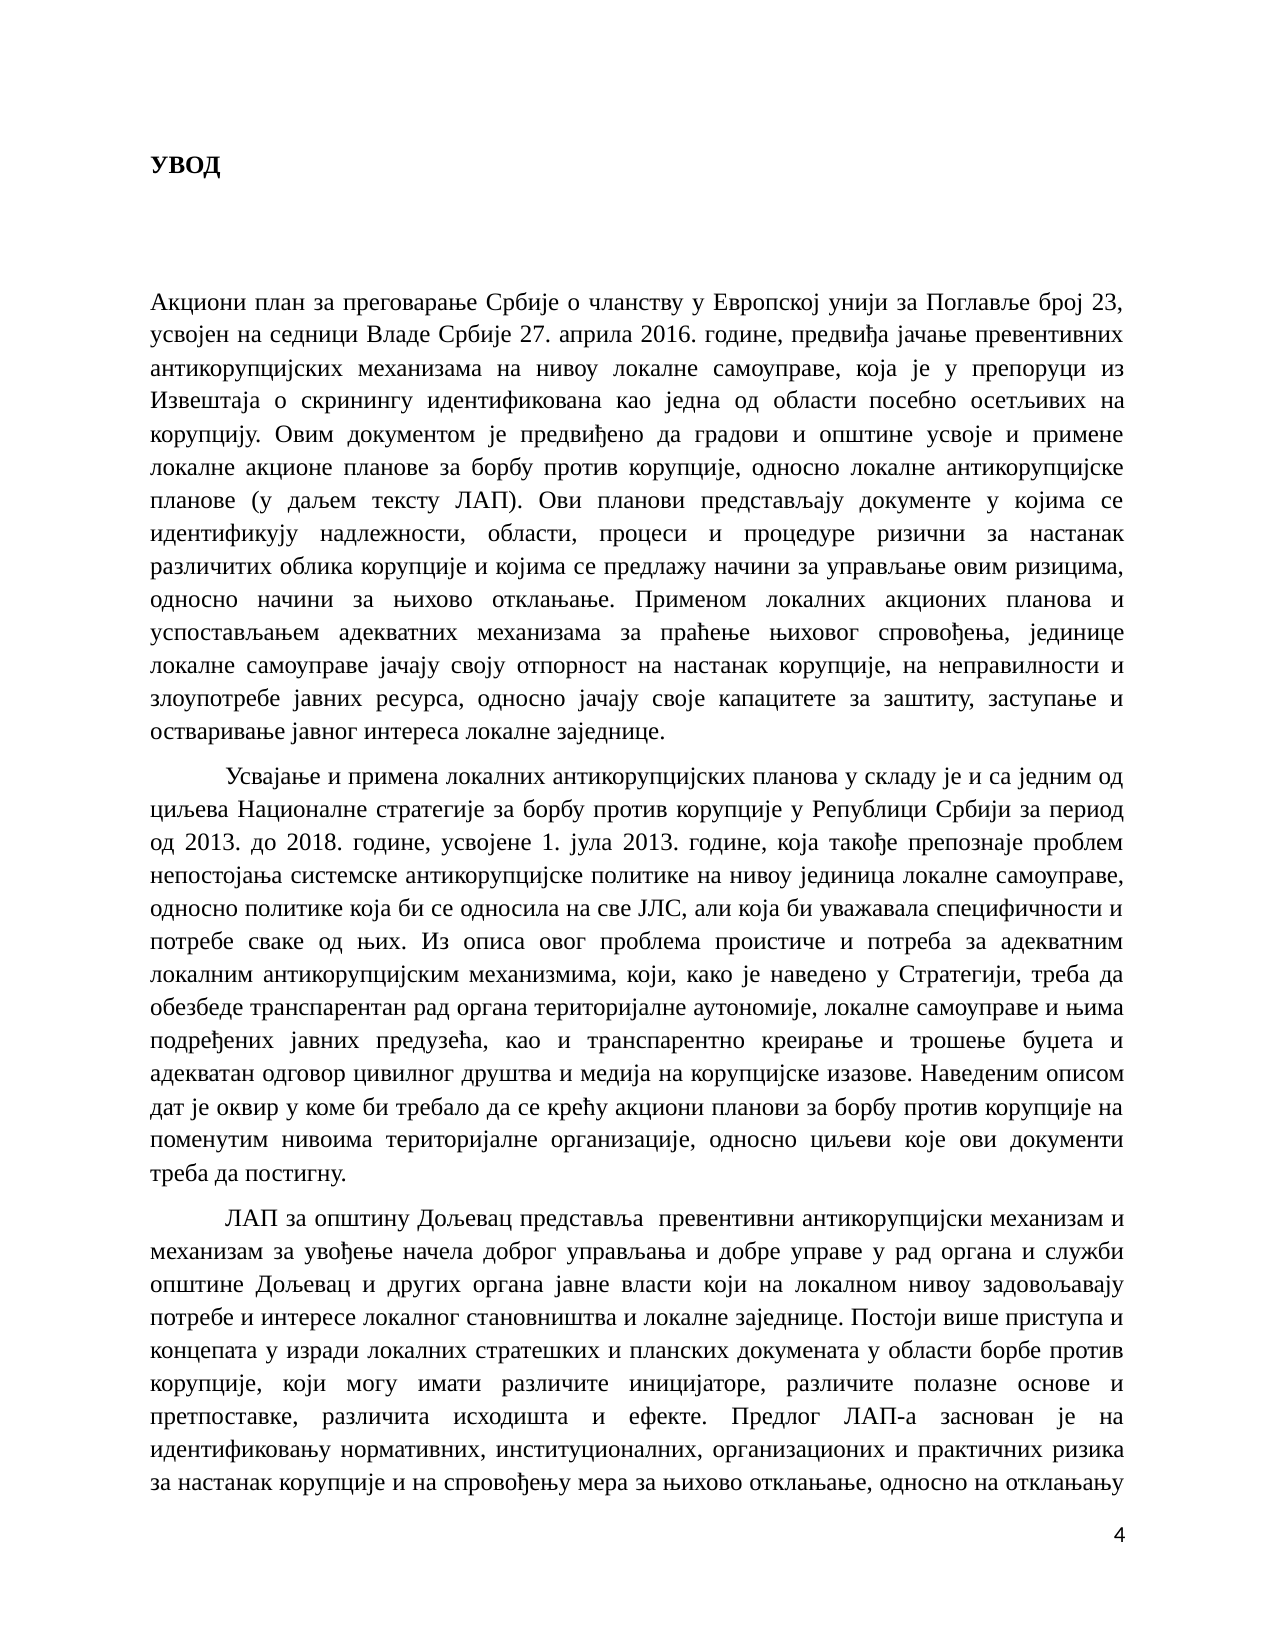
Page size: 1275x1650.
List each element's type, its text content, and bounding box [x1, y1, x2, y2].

text УВОД [150, 150, 1125, 179]
text Усвајање и примена локалних антикорупцијских планова у складу је и са једним од циљева Националне стратегије за борбу против корупције у Републици Србији за период од 2013. до 2018. године, усвојене 1. јула 2013. године, која такође препознаје проблем непостојања системске антикорупцијске политике на нивоу јединица локалне самоуправе, односно политике која би се односила на све ЈЛС, али која би уважавала специфичности и потребе сваке од њих. Из описа овог проблема проистиче и потреба за адекватним локалним антикорупцијским механизмима, који, како је наведено у Стратегији, треба да обезбеде транспарентан рад органа територијалне аутономије, локалне самоуправе и њима подређених јавних предузећа, као и транспарентно креирање и трошење буџета и адекватан одговор цивилног друштва и медија на корупцијске изазове. Наведеним описом дат је оквир у коме би требало да се крећу акциони планови за борбу против корупције на поменутим нивоима територијалне организације, односно циљеви које ови документи треба да постигну. [150, 761, 1125, 1186]
text Акциони план за преговарање Србије о чланству у Европској унији за Поглавље број 23, усвојен на седници Владе Србије 27. априла 2016. године, предвиђа јачање превентивних антикорупцијских механизама на нивоу локалне самоуправе, која је у препоруци из Извештаја о скринингу идентификована као једна од области посебно осетљивих на корупцију. Овим документом је предвиђено да градови и општине усвоје и примене локалне акционе планове за борбу против корупције, односно локалне антикорупцијске планове (у даљем тексту ЛАП). Ови планови представљају документе у којима се идентификују надлежности, области, процеси и процедуре ризични за настанак различитих облика корупције и којима се предлажу начини за управљање овим ризицима, односно начини за њихово отклањање. Применом локалних акционих планова и успостављањем адекватних механизама за праћење њиховог спровођења, јединице локалне самоуправе јачају своју отпорност на настанак корупције, на неправилности и злоупотребе јавних ресурса, односно јачају своје капацитете за заштиту, заступање и остваривање јавног интереса локалне заједнице. [150, 287, 1125, 744]
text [150, 1203, 1125, 1496]
